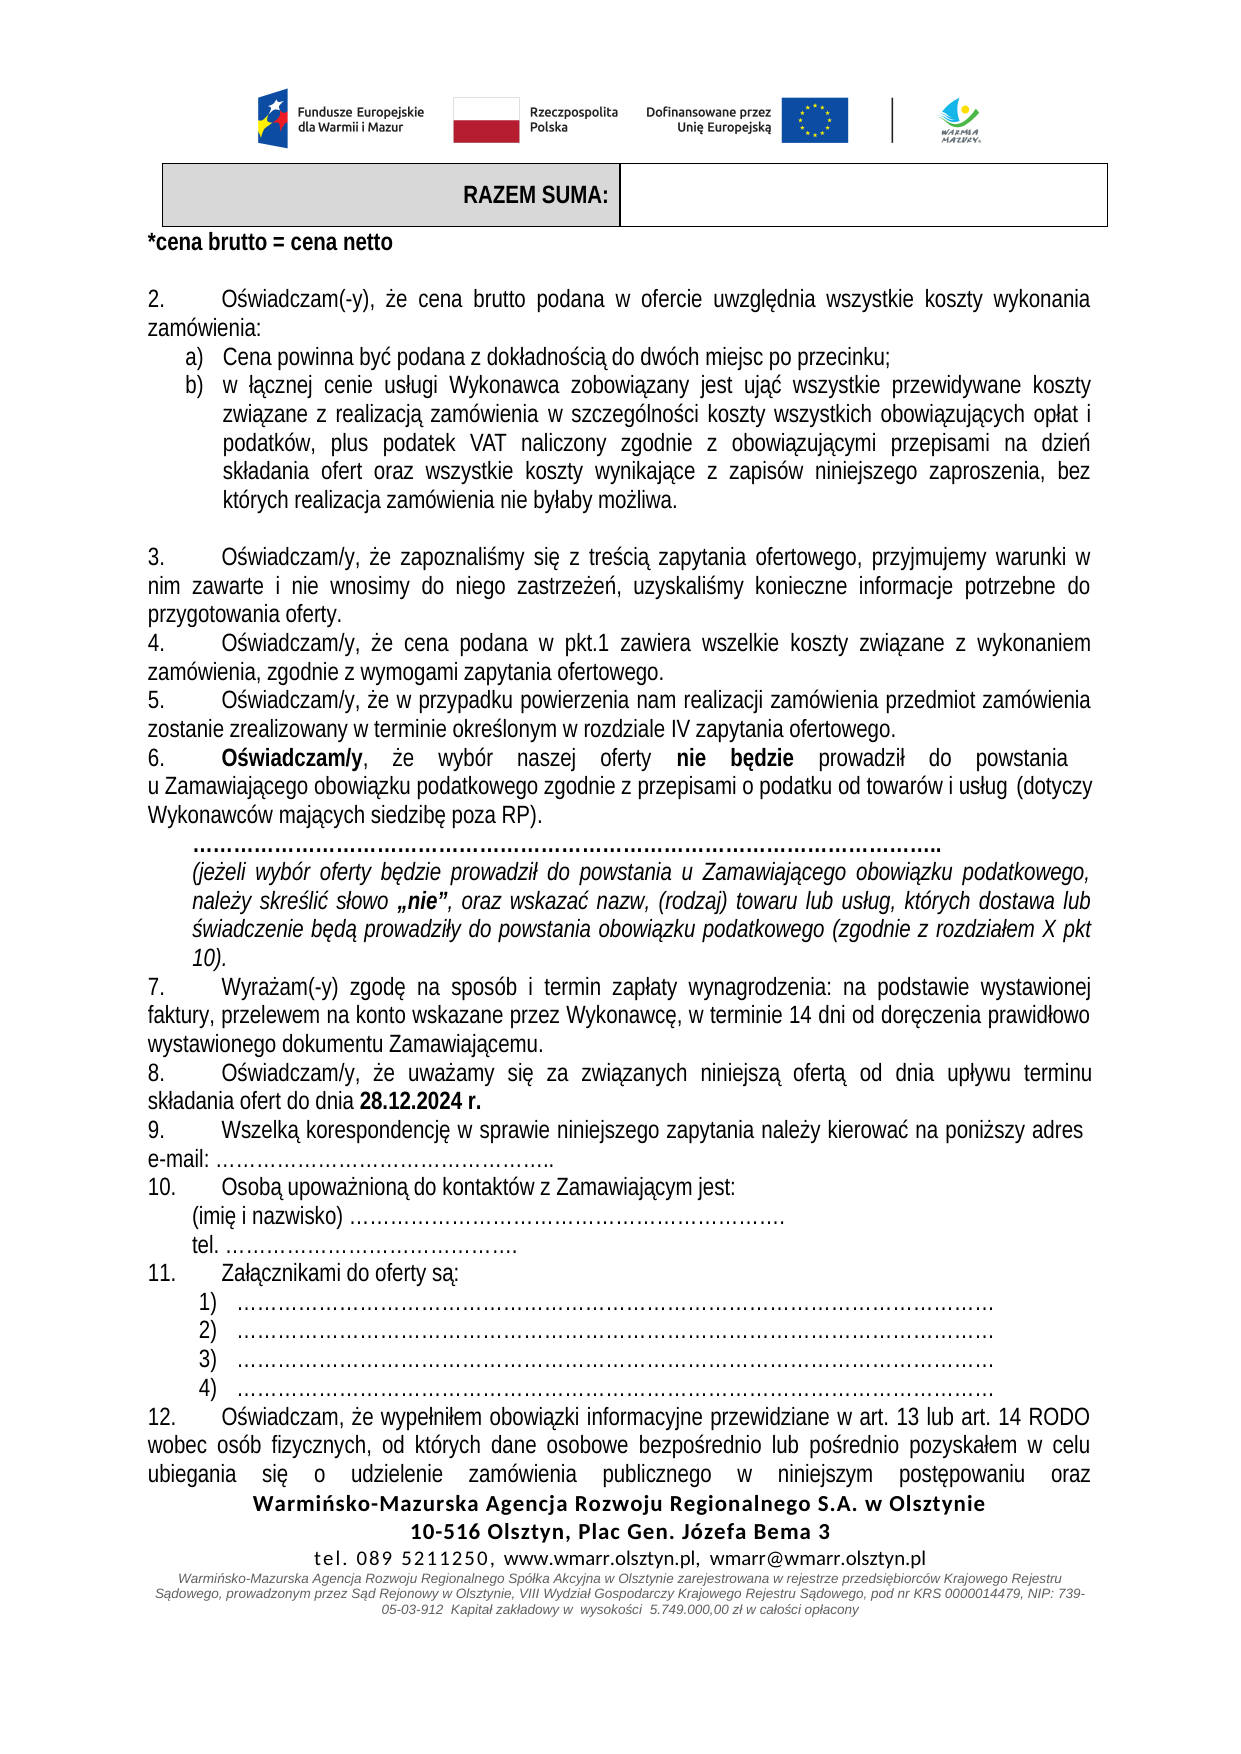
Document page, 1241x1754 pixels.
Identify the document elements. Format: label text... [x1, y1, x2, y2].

picture [244, 73, 996, 163]
list ………………………………………………………………………………………………… [199, 1316, 1093, 1344]
list w łącznej cenie usługi Wykonawca zobowiązany jest ująć wszystkie przewidywane koszty związane z realizacją zamówienia w szczególności koszty wszystkich obowiązujących opłat i podatków, plus podatek VAT naliczony zgodnie z obowiązującymi przepisami na dzień składania ofert oraz wszystkie koszty wynikające z zapisów niniejszego zaproszenia, bez których realizacja zamówienia nie byłaby możliwa. [185, 370, 1093, 513]
list Oświadczam(-y), że cena brutto podana w ofercie uwzględnia wszystkie koszty wykonania zamówienia: [148, 284, 1093, 342]
text ……………………………………………………………………………………………….. [192, 828, 1093, 857]
text tel. ……………………………………. [192, 1229, 1093, 1258]
list Osobą upoważnioną do kontaktów z Zamawiającym jest: [148, 1172, 1093, 1201]
list Oświadczam/y, że uważamy się za związanych niniejszą ofertą od dnia upływu terminu składania ofert do dnia 28.12.2024 r. [148, 1058, 1093, 1115]
table_cell [621, 164, 1107, 226]
list Wyrażam(-y) zgodę na sposób i termin zapłaty wynagrodzenia: na podstawie wystawionej faktury, przelewem na konto wskazane przez Wykonawcę, w terminie 14 dni od doręczenia prawidłowo wystawionego dokumentu Zamawiającemu. [148, 972, 1093, 1058]
text (imię i nazwisko) ………………………………………………………. [192, 1201, 1093, 1229]
list Oświadczam/y, że cena podana w pkt.1 zawiera wszelkie koszty związane z wykonaniem zamówienia, zgodnie z wymogami zapytania ofertowego. [148, 628, 1093, 685]
list Oświadczam/y, że zapoznaliśmy się z treścią zapytania ofertowego, przyjmujemy warunki w nim zawarte i nie wnosimy do niego zastrzeżeń, uzyskaliśmy konieczne informacje potrzebne do przygotowania oferty. [148, 542, 1093, 628]
list Oświadczam/y, że w przypadku powierzenia nam realizacji zamówienia przedmiot zamówienia zostanie zrealizowany w terminie określonym w rozdziale IV zapytania ofertowego. [148, 685, 1093, 743]
text (jeżeli wybór oferty będzie prowadził do powstania u Zamawiającego obowiązku podatkowego, należy skreślić słowo „nie”, oraz wskazać nazw, (rodzaj) towaru lub usług, których dostawa lub świadczenie będą prowadziły do powstania obowiązku podatkowego (zgodnie z rozdziałem X pkt 10). [192, 857, 1093, 972]
list Cena powinna być podana z dokładnością do dwóch miejsc po przecinku; [185, 342, 1093, 370]
list ………………………………………………………………………………………………… [199, 1287, 1093, 1316]
list ………………………………………………………………………………………………… [199, 1373, 1093, 1401]
list Oświadczam/y, że wybór naszej oferty nie będzie prowadził do powstania u Zamawiającego obowiązku podatkowego zgodnie z przepisami o podatku od towarów i usług (dotyczy Wykonawców mających siedzibę poza RP). [148, 743, 1093, 828]
list ………………………………………………………………………………………………… [199, 1344, 1093, 1373]
table_cell RAZEM SUMA: [163, 164, 619, 226]
list Wszelką korespondencję w sprawie niniejszego zapytania należy kierować na poniższy adres e-mail: ………………………………………….. [148, 1115, 1093, 1172]
text *cena brutto = cena netto [148, 227, 1093, 256]
list Załącznikami do oferty są: [148, 1258, 1093, 1287]
